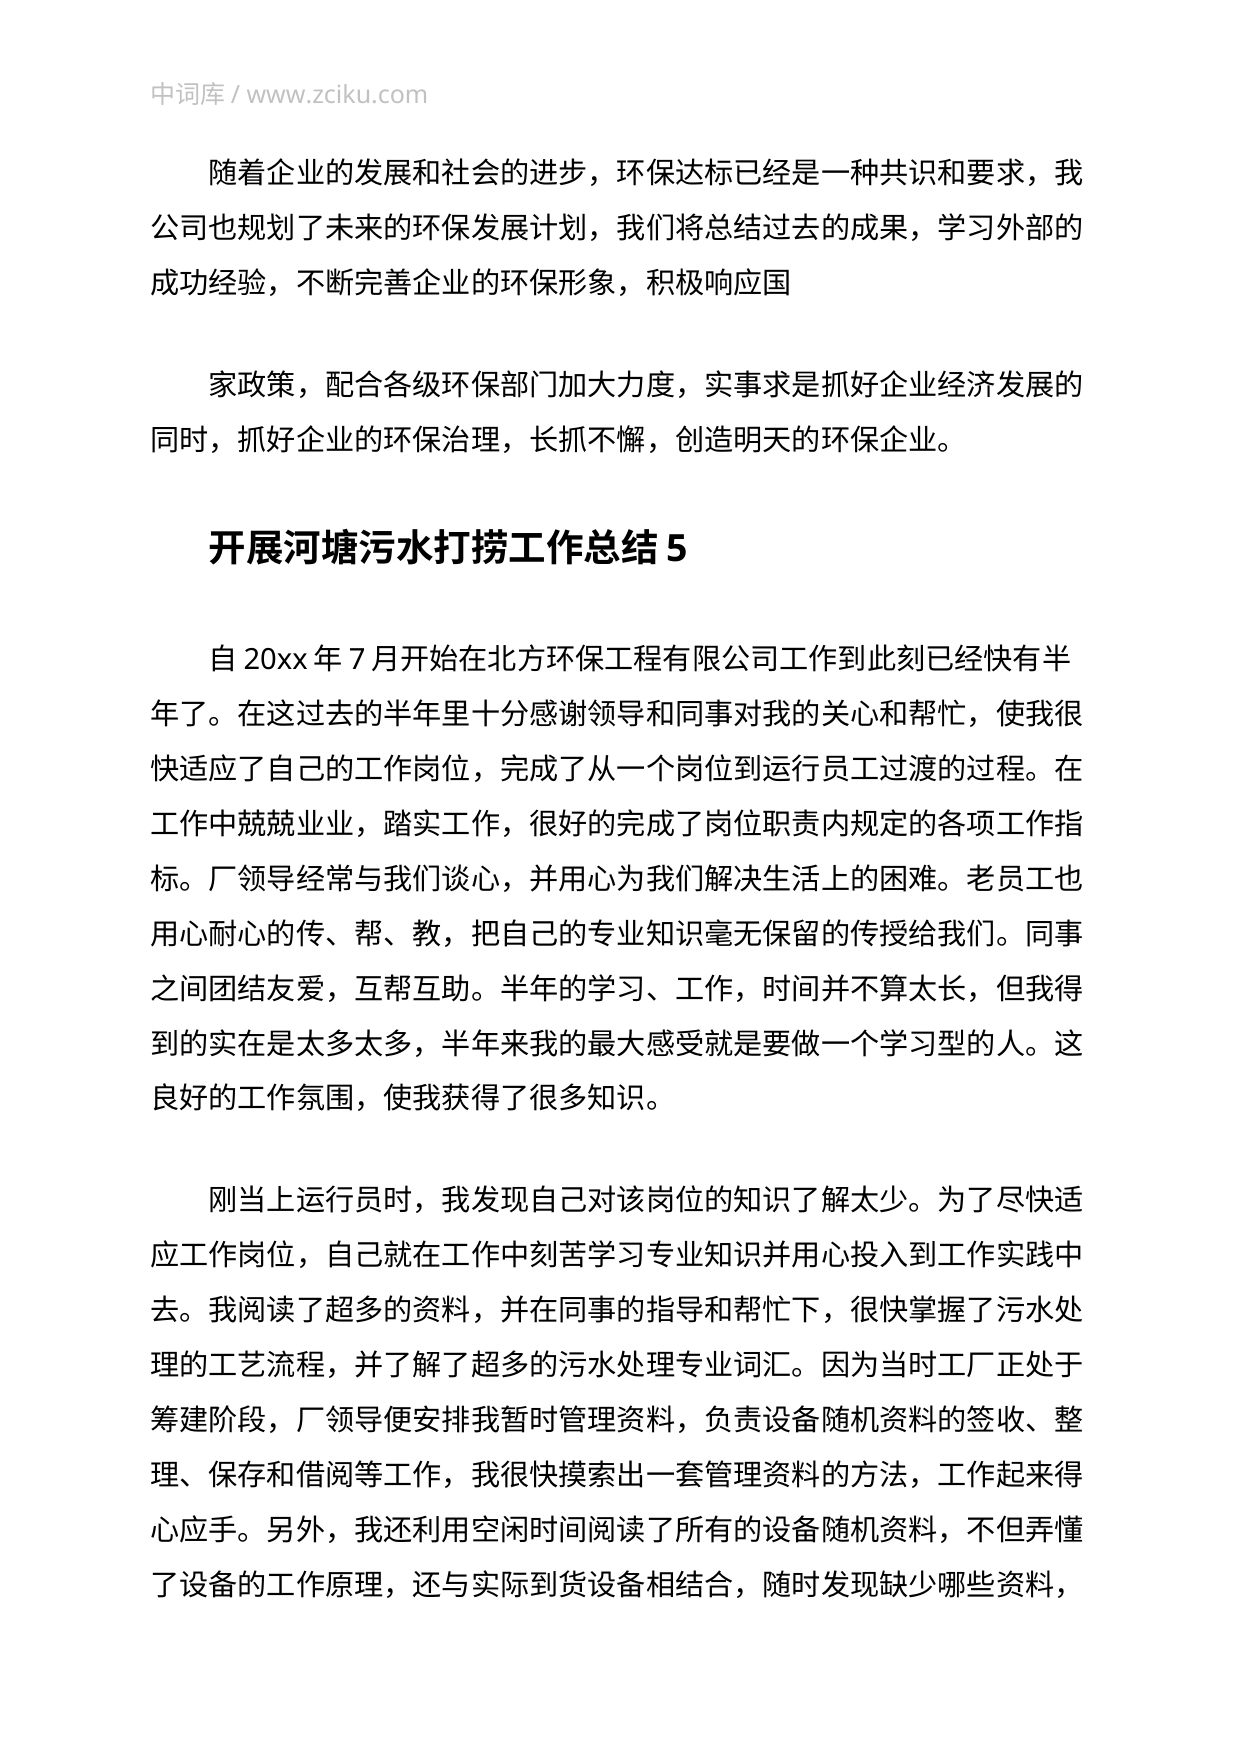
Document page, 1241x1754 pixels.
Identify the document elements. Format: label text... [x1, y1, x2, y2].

text 开展河塘污水打捞工作总结5 [150, 518, 1090, 573]
text 随着企业的发展和社会的进步，环保达标已经是一种共识和要求，我公司也规划了未来的环保发展计划，我们将总结过去的成果，学习外部的成功经验，不断完善企业的环保形象，积极响应国 [150, 150, 1090, 302]
text 家政策，配合各级环保部门加大力度，实事求是抓好企业经济发展的同时，抓好企业的环保治理，长抓不懈，创造明天的环保企业。 [150, 362, 1090, 459]
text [150, 1177, 1090, 1603]
text 自20xx年7月开始在北方环保工程有限公司工作到此刻已经快有半年了。在这过去的半年里十分感谢领导和同事对我的关心和帮忙，使我很快适应了自己的工作岗位，完成了从一个岗位到运行员工过渡的过程。在工作中兢兢业业，踏实工作，很好的完成了岗位职责内规定的各项工作指标。厂领导经常与我们谈心，并用心为我们解决生活上的困难。老员工也用心耐心的传、帮、教，把自己的专业知识毫无保留的传授给我们。同事之间团结友爱，互帮互助。半年的学习、工作，时间并不算太长，但我得到的实在是太多太多，半年来我的最大感受就是要做一个学习型的人。这良好的工作氛围，使我获得了很多知识。 [150, 636, 1090, 1117]
